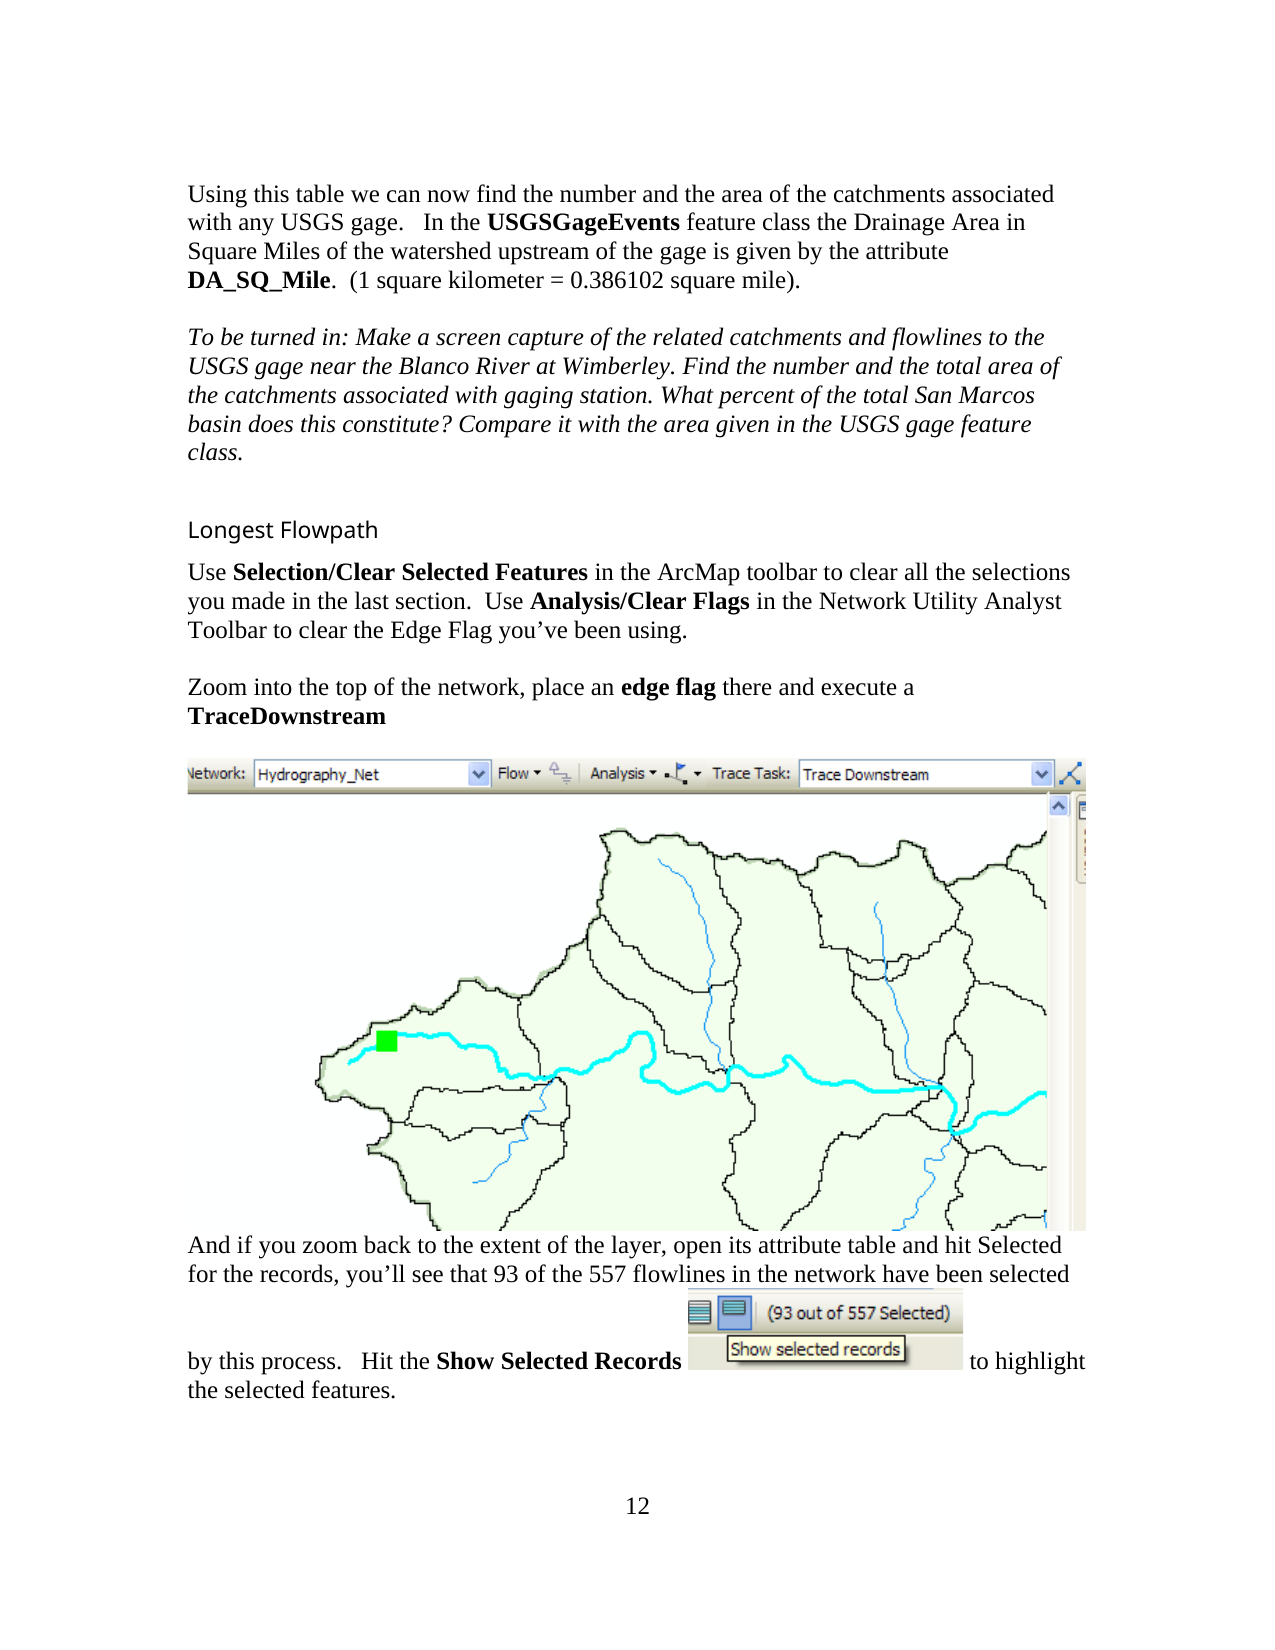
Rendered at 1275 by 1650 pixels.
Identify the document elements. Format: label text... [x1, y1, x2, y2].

subtitle Longest Flowpath [187, 514, 1087, 545]
text Use Selection/Clear Selected Features in the ArcMap toolbar to clear all the selections you made in the last section. Use Analysis/Clear Flags in the Network Utility Analyst Toolbar to clear the Edge Flag you’ve been using. [187, 557, 1087, 644]
picture [187, 758, 1086, 1231]
text To be turned in: Make a screen capture of the related catchments and flowlines to the USGS gage near the Blanco River at Wimberley. Find the number and the total area of the catchments associated with gaging station. What percent of the total basin does this constitute? Compare it with the area given in the USGS gage feature class. [187, 322, 1087, 466]
picture [688, 1288, 964, 1370]
text Zoom into the top of the network, place an edge flag there and execute a TraceDownstream [187, 672, 1087, 730]
text Using this table we can now find the number and the area of the catchments associated with any USGS gage. In the USGSGageEvents feature class the Drainage Area in Square Miles of the watershed upstream of the gage is given by the attribute DA_SQ_Mile. (1 square kilometer = 0.386102 square mile). [187, 179, 1087, 294]
text And if you zoom back to the extent of the layer, open its attribute table and hit Selected for the records, you’ll see that 93 of the 557 flowlines in the network have been selected by this process. Hit the Show Selected Records to highlight the selected features. [187, 1231, 1087, 1403]
